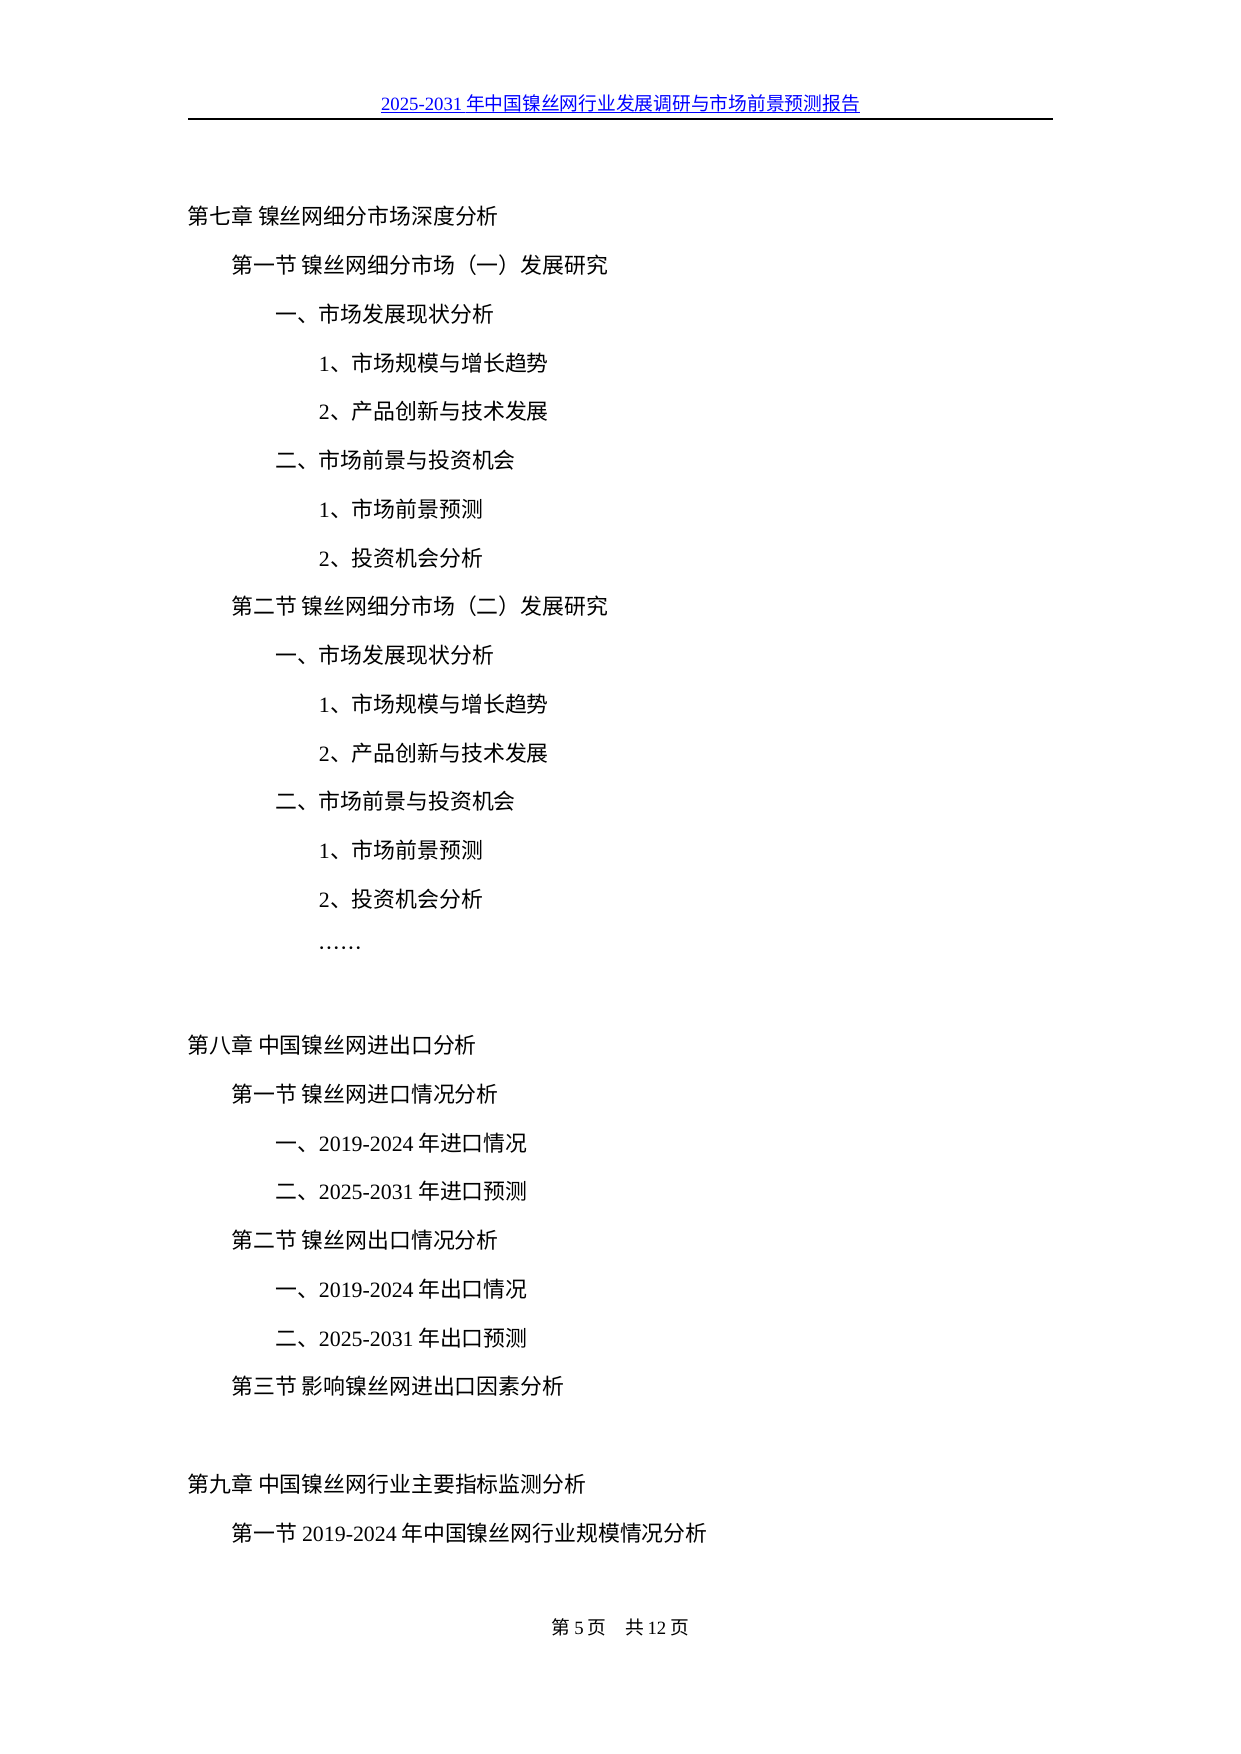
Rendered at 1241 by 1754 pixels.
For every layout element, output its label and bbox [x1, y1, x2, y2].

text [187, 150, 1053, 1548]
